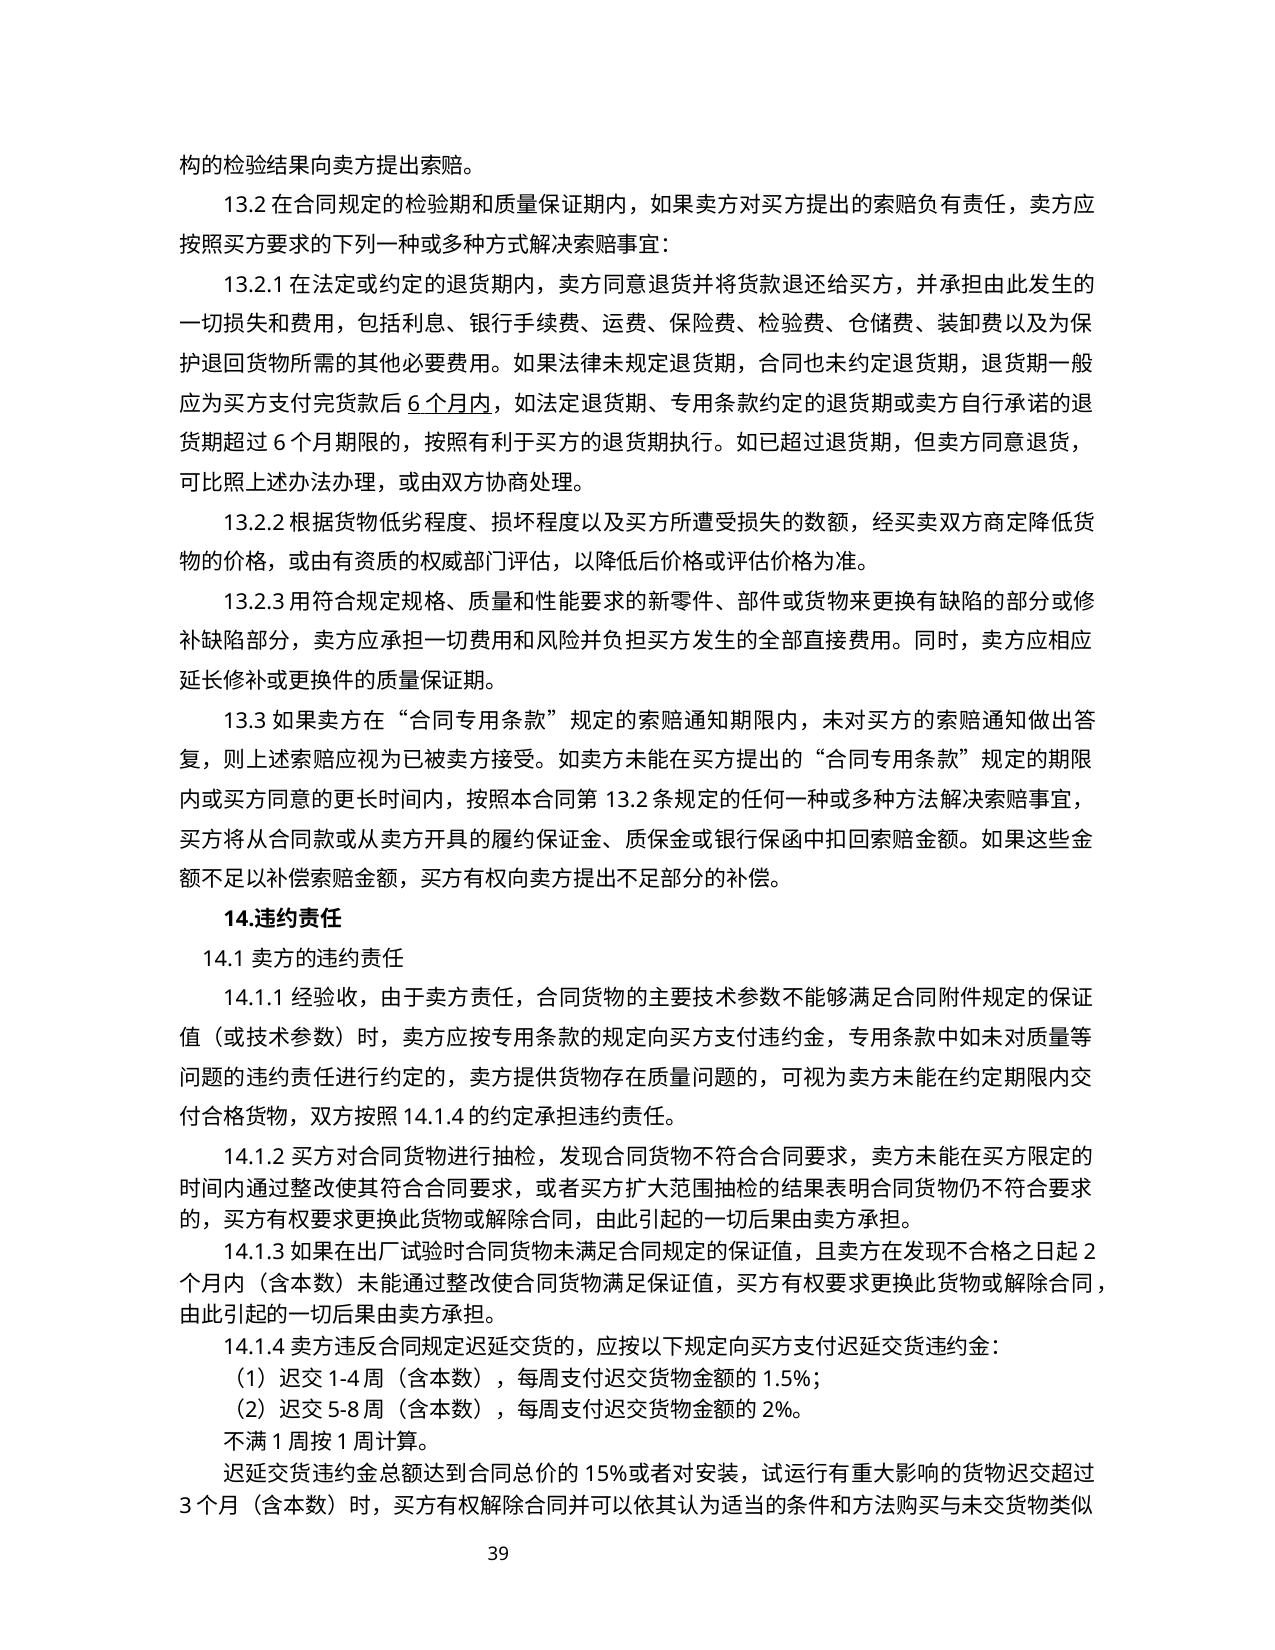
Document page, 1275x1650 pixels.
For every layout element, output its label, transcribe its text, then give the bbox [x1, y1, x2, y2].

text 13.2.1在法定或约定的退货期内，卖方同意退货并将货款退还给买方，并承担由此发生的一切损失和费用，包括利息、银行手续费、运费、保险费、检验费、仓储费、装卸费以及为保护退回货物所需的其他必要费用。如果法律未规定退货期，合同也未约定退货期，退货期一般应为买方支付完货款后6个月内，如法定退货期、专用条款约定的退货期或卖方自行承诺的退货期超过6个月期限的，按照有利于买方的退货期执行。如已超过退货期，但卖方同意退货，可比照上述办法办理，或由双方协商处理。 [179, 267, 1096, 497]
text 13.3如果卖方在“合同专用条款”规定的索赔通知期限内，未对买方的索赔通知做出答复，则上述索赔应视为已被卖方接受。如卖方未能在买方提出的“合同专用条款”规定的期限内或买方同意的更长时间内，按照本合同第13.2条规定的任何一种或多种方法解决索赔事宜，买方将从合同款或从卖方开具的履约保证金、质保金或银行保函中扣回索赔金额。如果这些金额不足以补偿索赔金额，买方有权向卖方提出不足部分的补偿。 [179, 703, 1096, 893]
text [179, 148, 1096, 179]
subtitle 14.违约责任 [179, 901, 1096, 933]
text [179, 1456, 1096, 1519]
text 14.1.3 如果在出厂试验时合同货物未满足合同规定的保证值，且卖方在发现不合格之日起2个月内（含本数）未能通过整改使合同货物满足保证值，买方有权要求更换此货物或解除合同，由此引起的一切后果由卖方承担。 [179, 1234, 1096, 1329]
text 13.2.3用符合规定规格、质量和性能要求的新零件、部件或货物来更换有缺陷的部分或修补缺陷部分，卖方应承担一切费用和风险并负担买方发生的全部直接费用。同时，卖方应相应延长修补或更换件的质量保证期。 [179, 584, 1096, 695]
text 不满1周按1周计算。 [179, 1424, 1096, 1456]
text （1）迟交1-4周（含本数），每周支付迟交货物金额的1.5%； [179, 1361, 1096, 1392]
text 13.2在合同规定的检验期和质量保证期内，如果卖方对买方提出的索赔负有责任，卖方应按照买方要求的下列一种或多种方式解决索赔事宜： [179, 187, 1096, 259]
text 13.2.2根据货物低劣程度、损坏程度以及买方所遭受损失的数额，经买卖双方商定降低货物的价格，或由有资质的权威部门评估，以降低后价格或评估价格为准。 [179, 504, 1096, 576]
text 14.1.1 经验收，由于卖方责任，合同货物的主要技术参数不能够满足合同附件规定的保证值（或技术参数）时，卖方应按专用条款的规定向买方支付违约金，专用条款中如未对质量等问题的违约责任进行约定的，卖方提供货物存在质量问题的，可视为卖方未能在约定期限内交付合格货物，双方按照14.1.4的约定承担违约责任。 [179, 980, 1096, 1131]
text 14.1.4 卖方违反合同规定迟延交货的，应按以下规定向买方支付迟延交货违约金： [179, 1329, 1096, 1361]
text 14.1 卖方的违约责任 [179, 941, 1096, 972]
text 14.1.2 买方对合同货物进行抽检，发现合同货物不符合合同要求，卖方未能在买方限定的时间内通过整改使其符合合同要求，或者买方扩大范围抽检的结果表明合同货物仍不符合要求的，买方有权要求更换此货物或解除合同，由此引起的一切后果由卖方承担。 [179, 1139, 1096, 1234]
text （2）迟交5-8周（含本数），每周支付迟交货物金额的2%。 [179, 1392, 1096, 1424]
